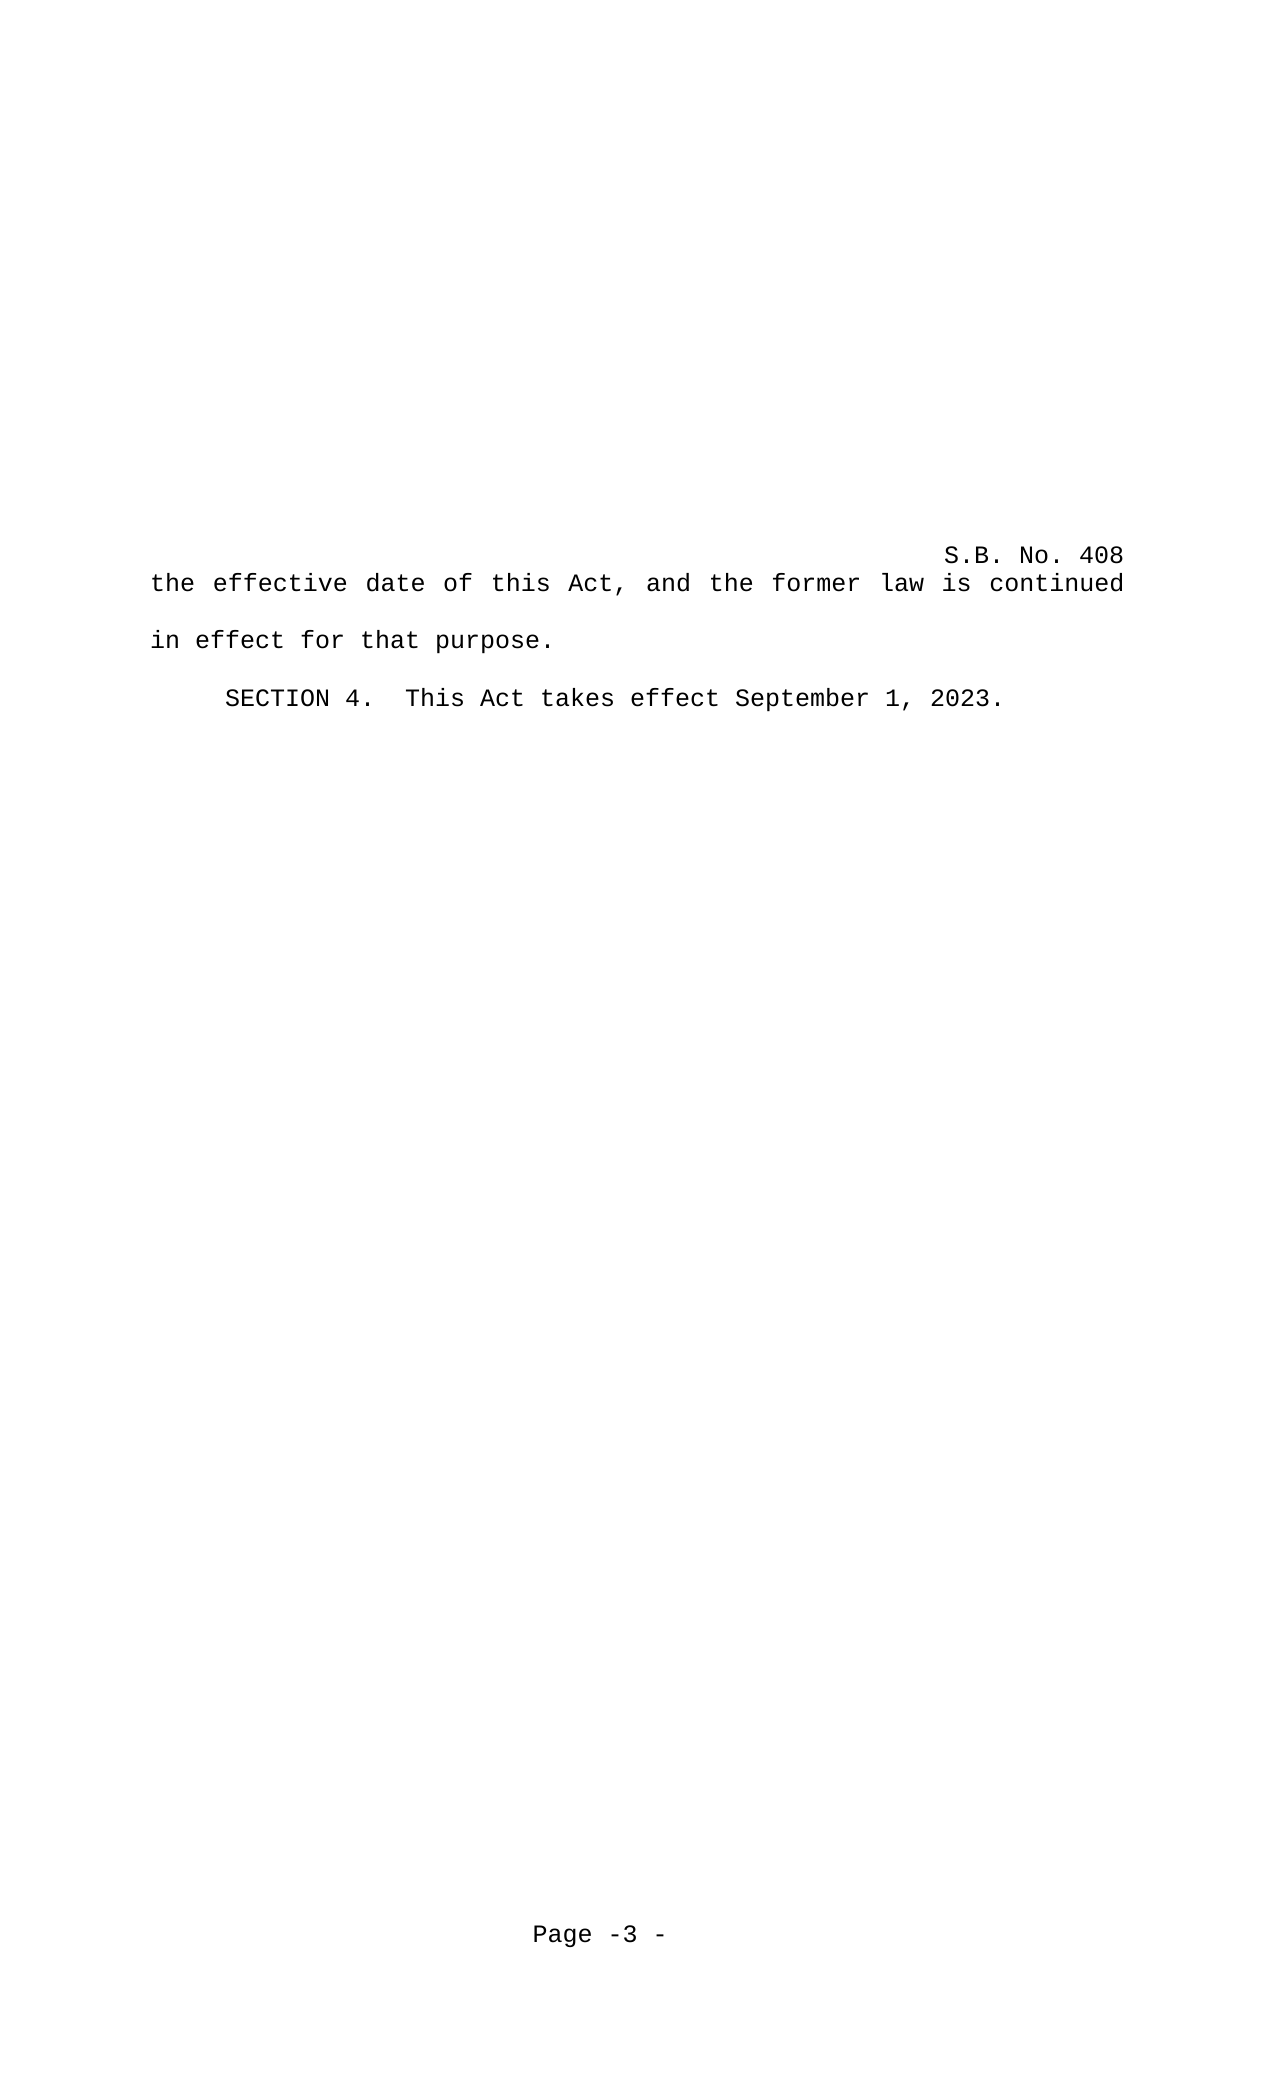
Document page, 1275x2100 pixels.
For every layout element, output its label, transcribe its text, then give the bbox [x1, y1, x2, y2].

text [150, 571, 1125, 656]
text SECTION 4. This Act takes effect September 1, 2023. [150, 685, 1125, 713]
